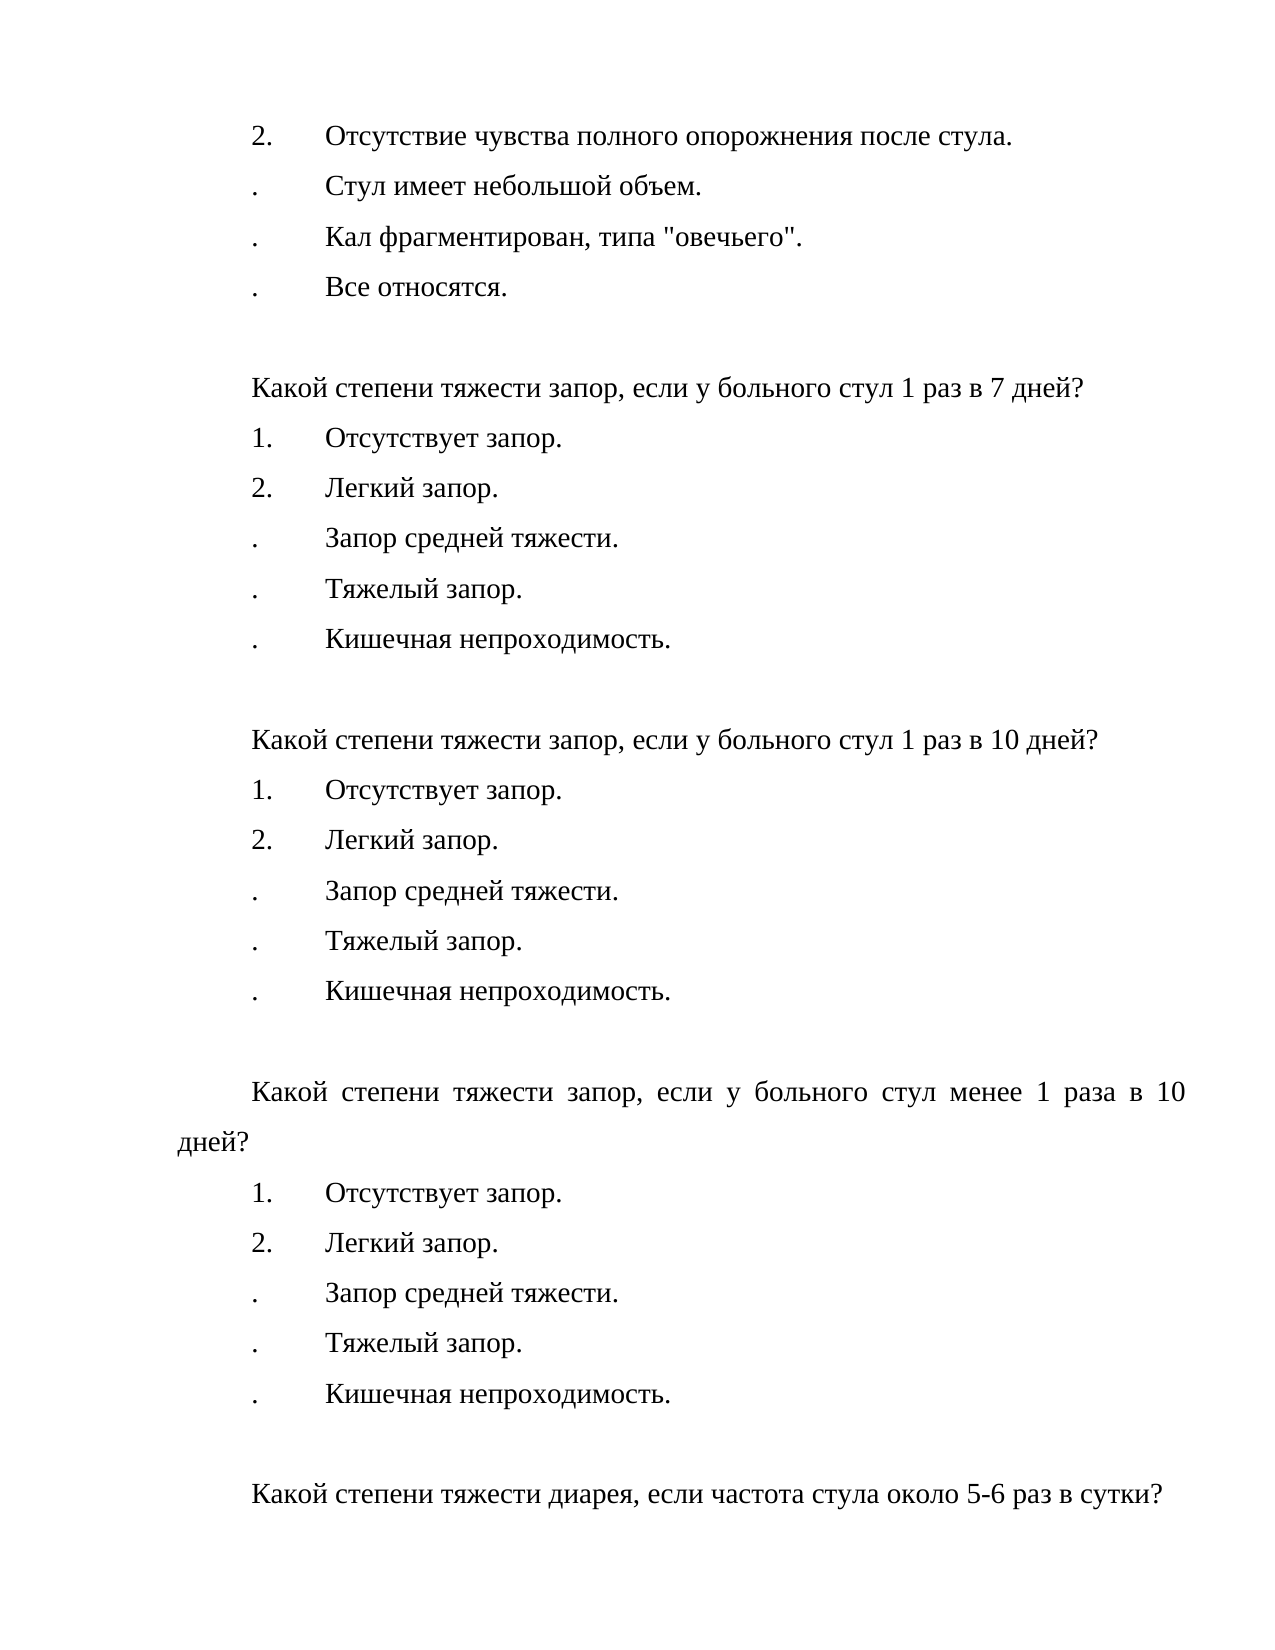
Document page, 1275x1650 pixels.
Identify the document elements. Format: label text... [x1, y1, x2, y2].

text 1. Отсутствует запор. [177, 772, 1186, 806]
text . Стул имеет небольшой объем. [177, 168, 1186, 202]
text . Все относятся. [177, 269, 1186, 303]
text . Кал фрагментирован, типа "овечьего". [177, 219, 1186, 252]
text Какой степени тяжести запор, если у больного стул 1 раз в 10 дней? [177, 722, 1186, 755]
text . Тяжелый запор. [177, 571, 1186, 604]
text . Кишечная непроходимость. [177, 1376, 1186, 1409]
text . Запор средней тяжести. [177, 1275, 1186, 1309]
text Какой степени тяжести запор, если у больного стул 1 раз в 7 дней? [177, 370, 1186, 403]
text 1. Отсутствует запор. [177, 420, 1186, 453]
text 2. Легкий запор. [177, 1225, 1186, 1258]
text . Запор средней тяжести. [177, 873, 1186, 906]
text 2. Отсутствие чувства полного опорожнения после стула. [177, 118, 1186, 152]
text . Кишечная непроходимость. [177, 621, 1186, 655]
text 2. Легкий запор. [177, 470, 1186, 504]
text . Тяжелый запор. [177, 923, 1186, 957]
text 1. Отсутствует запор. [177, 1175, 1186, 1208]
text . Кишечная непроходимость. [177, 973, 1186, 1007]
text . Запор средней тяжести. [177, 521, 1186, 554]
text Какой степени тяжести диарея, если частота стула около 5-6 раз в сутки? [177, 1477, 1186, 1510]
text 2. Легкий запор. [177, 822, 1186, 856]
text . Тяжелый запор. [177, 1326, 1186, 1359]
text Какой степени тяжести запор, если у больного стул менее 1 раза в 10 дней? [177, 1074, 1186, 1158]
